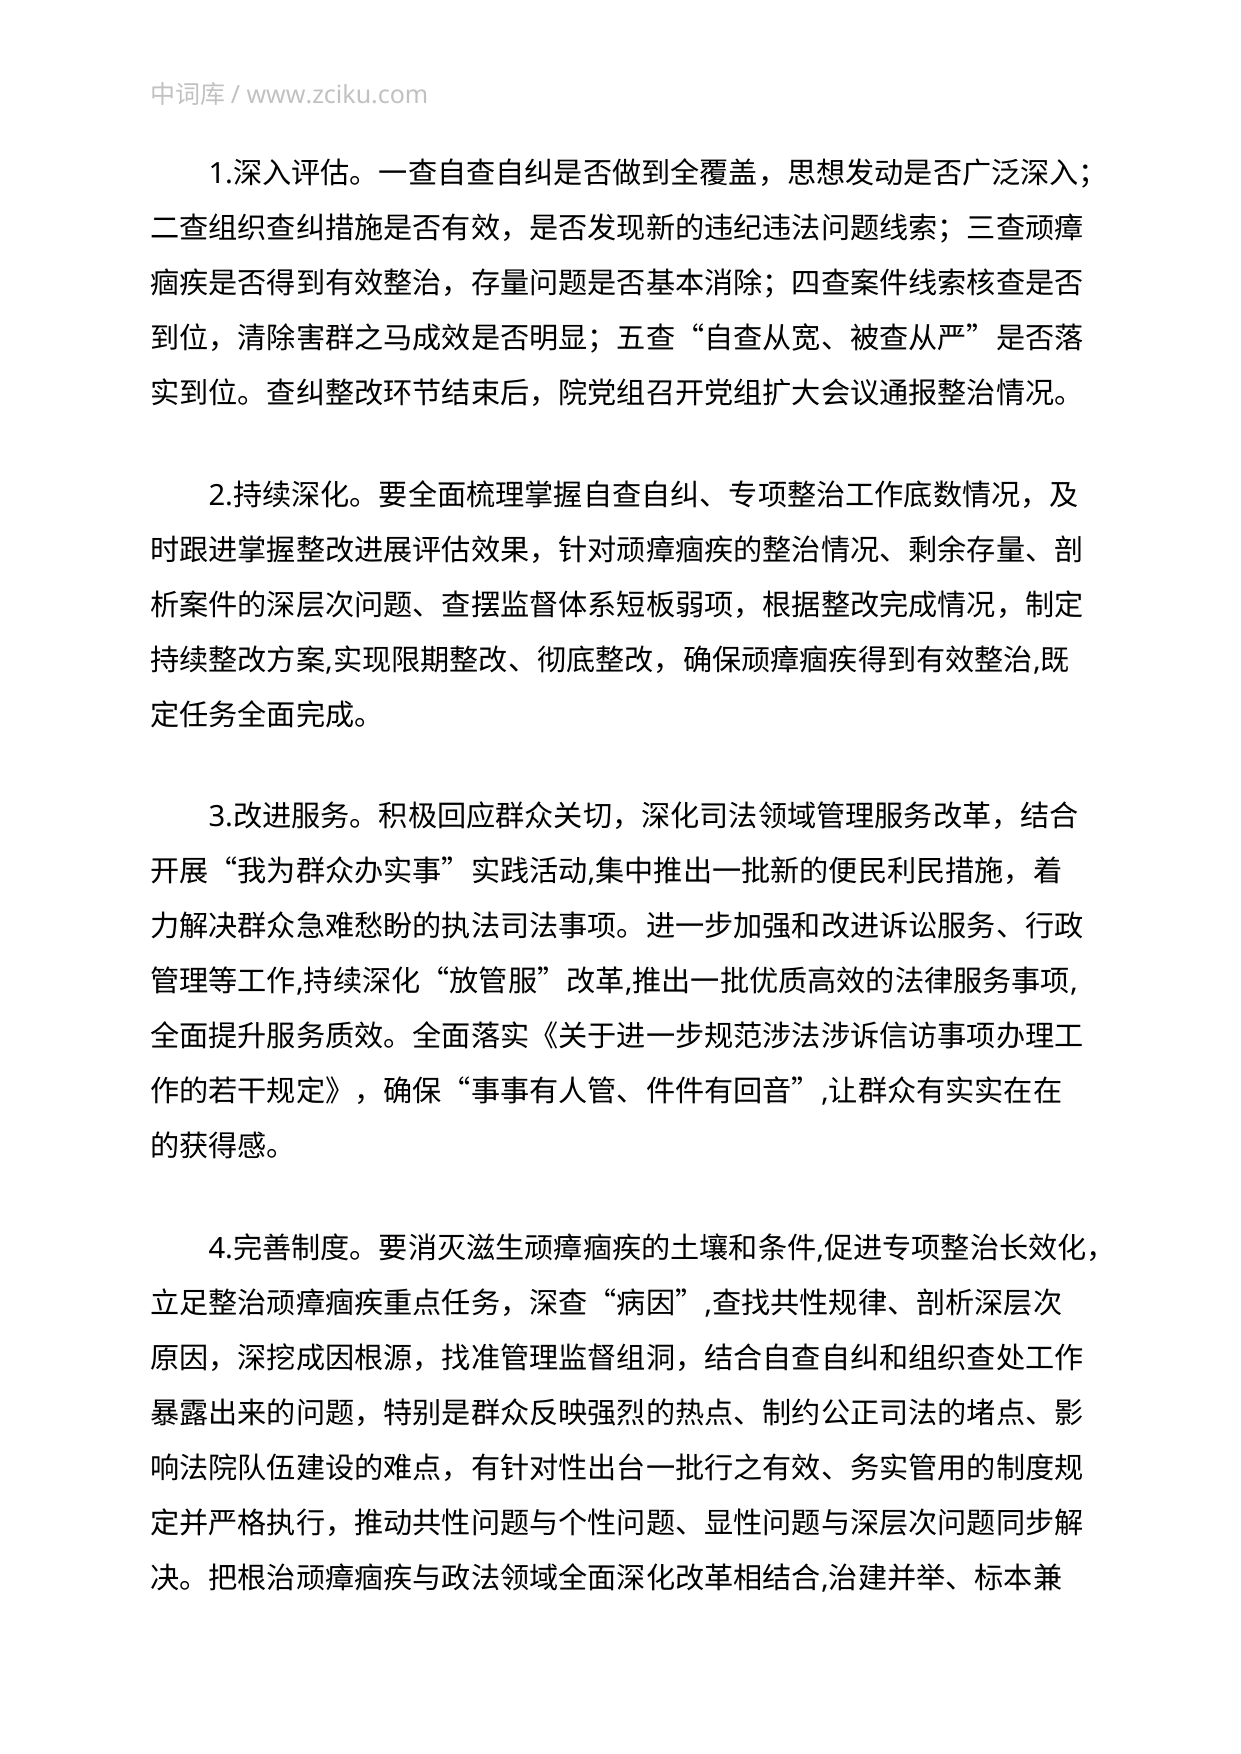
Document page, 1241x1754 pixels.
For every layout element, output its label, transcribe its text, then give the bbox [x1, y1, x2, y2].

text 3.改进服务。积极回应群众关切，深化司法领域管理服务改革，结合开展“我为群众办实事”实践活动,集中推出一批新的便民利民措施，着力解决群众急难愁盼的执法司法事项。进一步加强和改进诉讼服务、行政管理等工作,持续深化“放管服”改革,推出一批优质高效的法律服务事项,全面提升服务质效。全面落实《关于进一步规范涉法涉诉信访事项办理工作的若干规定》，确保“事事有人管、件件有回音”,让群众有实实在在的获得感。 [150, 793, 1090, 1165]
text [150, 1224, 1090, 1597]
text 2.持续深化。要全面梳理掌握自查自纠、专项整治工作底数情况，及时跟进掌握整改进展评估效果，针对顽瘴痼疾的整治情况、剩余存量、剖析案件的深层次问题、查摆监督体系短板弱项，根据整改完成情况，制定持续整改方案,实现限期整改、彻底整改，确保顽瘴痼疾得到有效整治,既定任务全面完成。 [150, 471, 1090, 733]
text 1.深入评估。一查自查自纠是否做到全覆盖，思想发动是否广泛深入；二查组织查纠措施是否有效，是否发现新的违纪违法问题线索；三查顽瘴痼疾是否得到有效整治，存量问题是否基本消除；四查案件线索核查是否到位，清除害群之马成效是否明显；五查“自查从宽、被查从严”是否落实到位。查纠整改环节结束后，院党组召开党组扩大会议通报整治情况。 [150, 150, 1090, 412]
